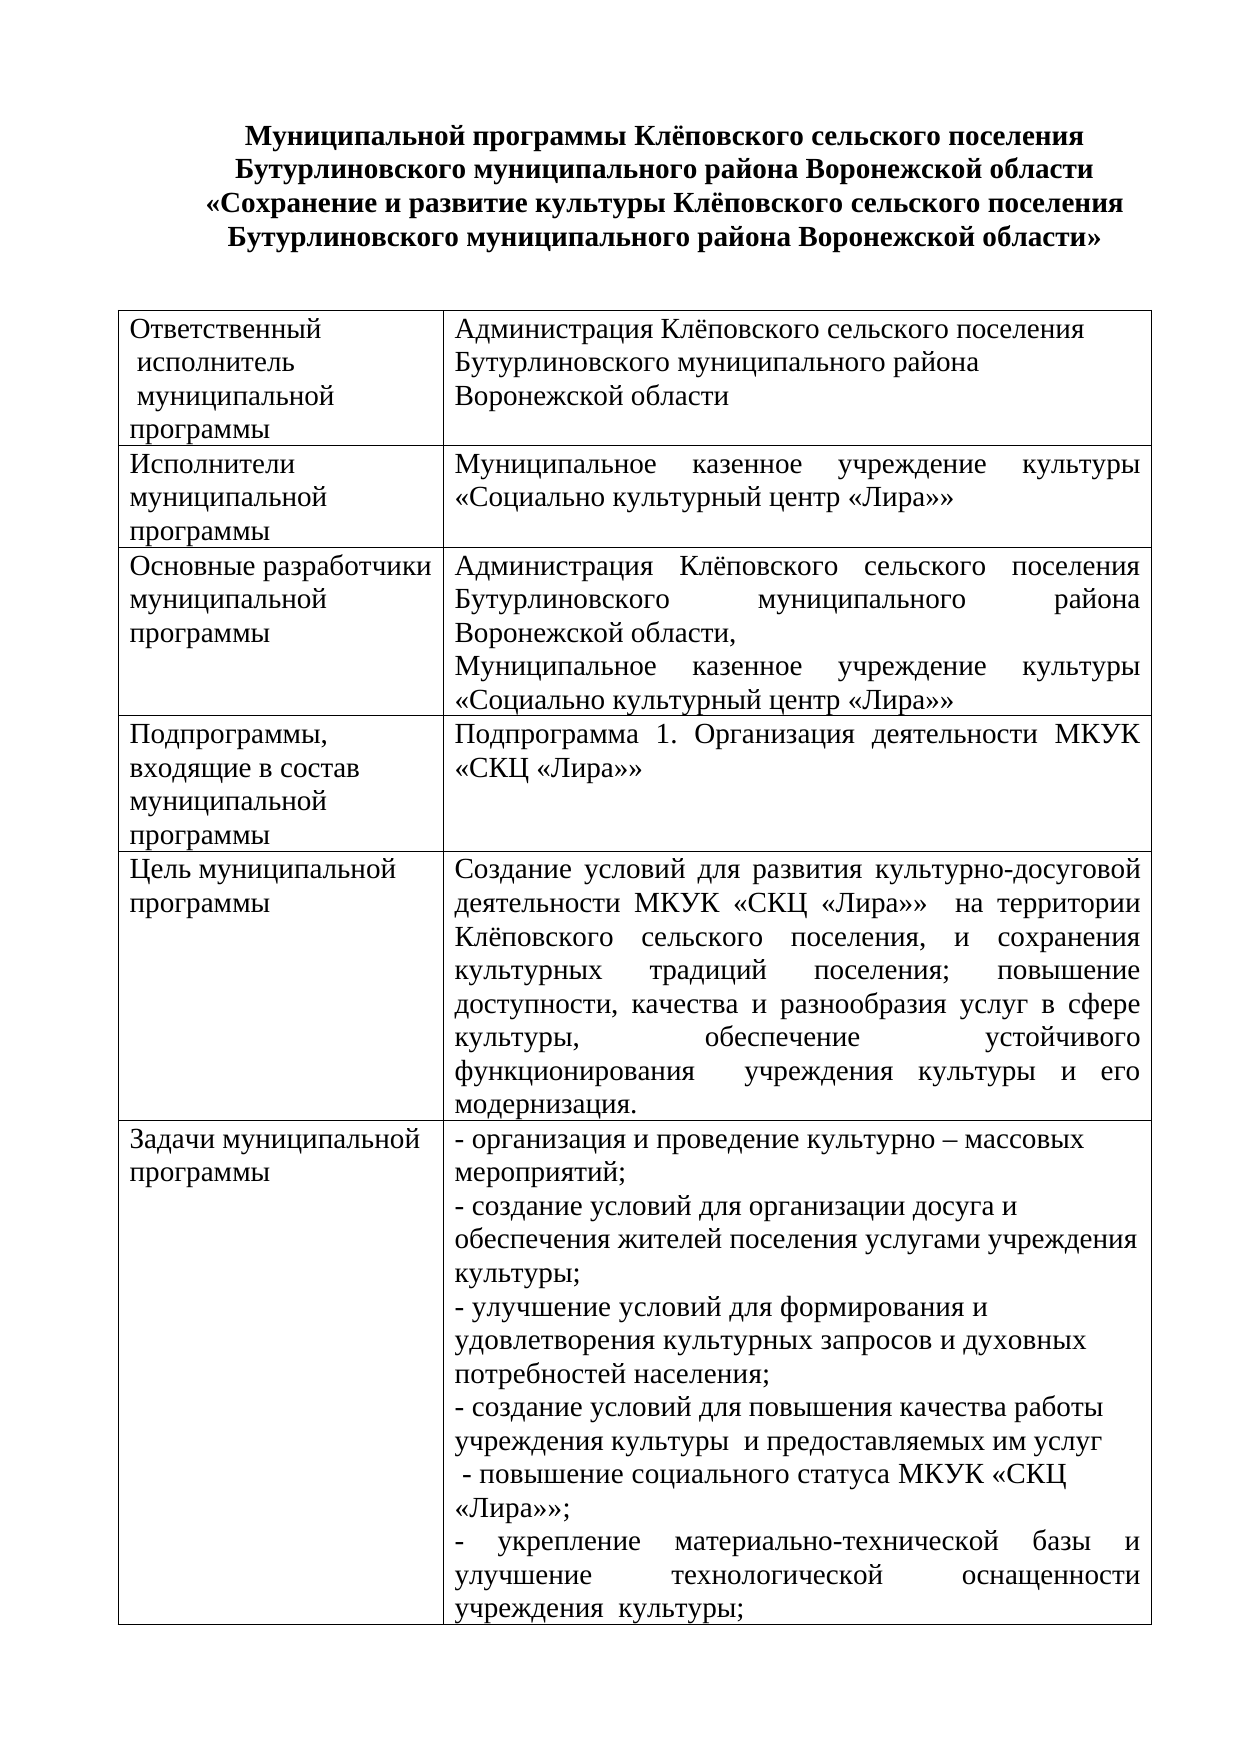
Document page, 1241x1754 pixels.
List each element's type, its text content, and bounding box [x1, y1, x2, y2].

text «Сохранение и развитие культуры Клёповского сельского поселения Бутурлиновского муниципального района Воронежской области» [177, 185, 1152, 252]
table_cell Администрация Клёповского сельского поселения Бутурлиновского муниципального района Воронежской области, Муниципальное казенное учреждение культуры «Социально культурный центр «Лира»» [444, 548, 1151, 715]
table_header Ответственный исполнитель муниципальной программы [119, 311, 443, 445]
table_cell Создание условий для развития культурно-досуговой деятельности МКУК «СКЦ «Лира»» на территории Клёповского сельского поселения, и сохранения культурных традиций поселения; повышение доступности, качества и разнообразия услуг в сфере культуры, обеспечение устойчивого функционирования учреждения культуры и его модернизация. [444, 852, 1151, 1120]
table_cell Исполнители муниципальной программы [119, 446, 443, 547]
table_cell Подпрограммы, входящие в состав муниципальной программы [119, 716, 443, 851]
table_cell Муниципальное казенное учреждение культуры «Социально культурный центр «Лира»» [444, 446, 1151, 547]
table_cell Основные разработчики муниципальной программы [119, 548, 443, 715]
table_cell Подпрограмма 1. Организация деятельности МКУК «СКЦ «Лира»» [444, 716, 1151, 851]
table_cell Цель муниципальной программы [119, 852, 443, 1120]
text Муниципальной программы Клёповского сельского поселения Бутурлиновского муниципального района Воронежской области [177, 118, 1152, 185]
table_header Администрация Клёповского сельского поселения Бутурлиновского муниципального района Воронежской области [444, 311, 1151, 445]
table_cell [119, 1121, 443, 1624]
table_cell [444, 1121, 1151, 1624]
